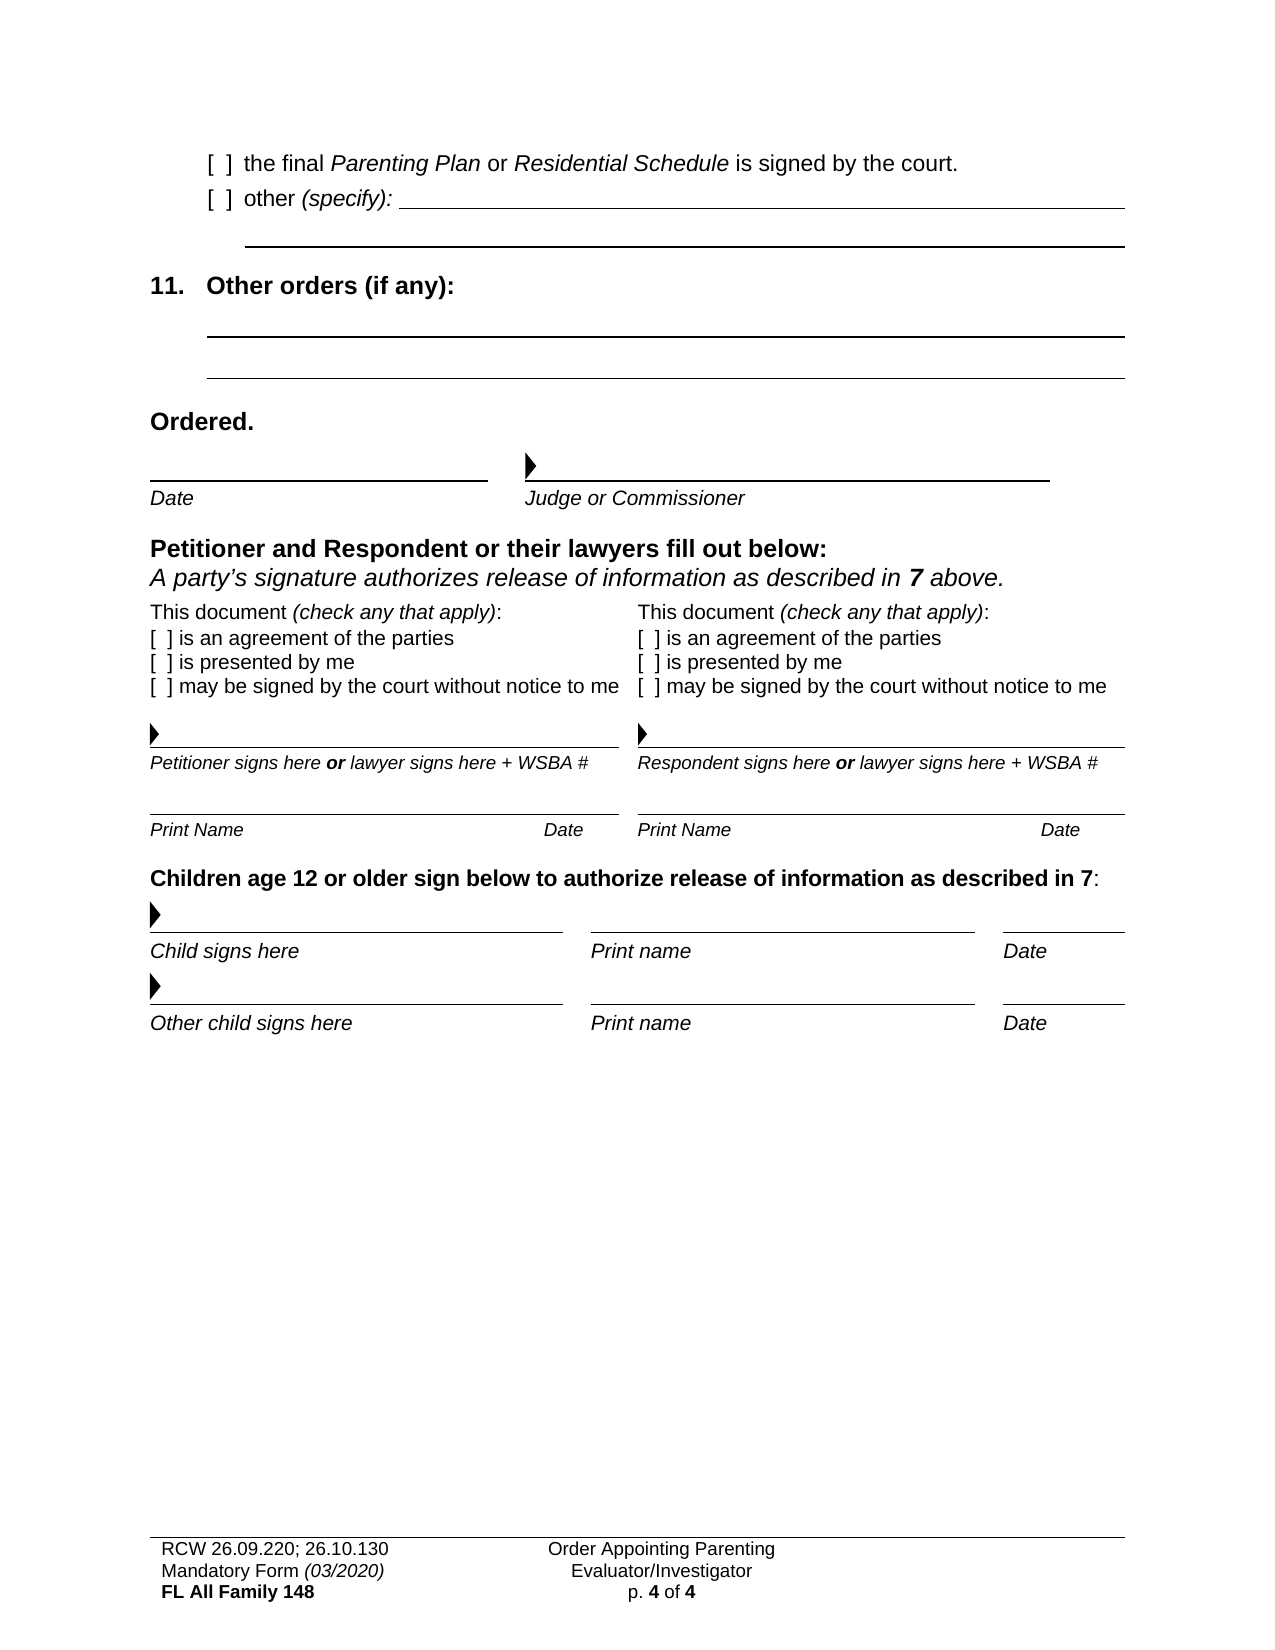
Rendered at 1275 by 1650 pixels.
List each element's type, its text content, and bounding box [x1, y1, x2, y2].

text [ ] is presented by me [ ] is presented by me [150, 650, 1125, 674]
text This document (check any that apply): This document (check any that apply): [150, 600, 1125, 624]
text Print Name Date Print Name Date [150, 819, 1125, 840]
text Ordered. [150, 407, 1125, 436]
text Child signs here Print name Date [150, 939, 1125, 963]
text [ ] is an agreement of the parties [ ] is an agreement of the parties [150, 626, 1125, 650]
text [ ] other (specify): [207, 185, 1125, 211]
text [ ] may be signed by the court without notice to me [ ] may be signed by the court without notice to me [150, 674, 1125, 698]
text Other child signs here Print name Date [150, 1011, 1125, 1034]
text Petitioner signs here or lawyer signs here + WSBA # Respondent signs here or lawyer signs here + WSBA # [150, 752, 1125, 773]
text Date Judge or Commissioner [150, 485, 1125, 509]
text [ ] the final Parenting Plan or Residential Schedule is signed by the court. [207, 150, 1125, 176]
text Petitioner and Respondent or their lawyers fill out below: A party’s signature authorizes release of information as described in 7 above. [150, 534, 1125, 592]
text Children age 12 or older sign below to authorize release of information as described in 7: [150, 865, 1125, 892]
list 11. Other orders (if any): [150, 271, 1125, 299]
